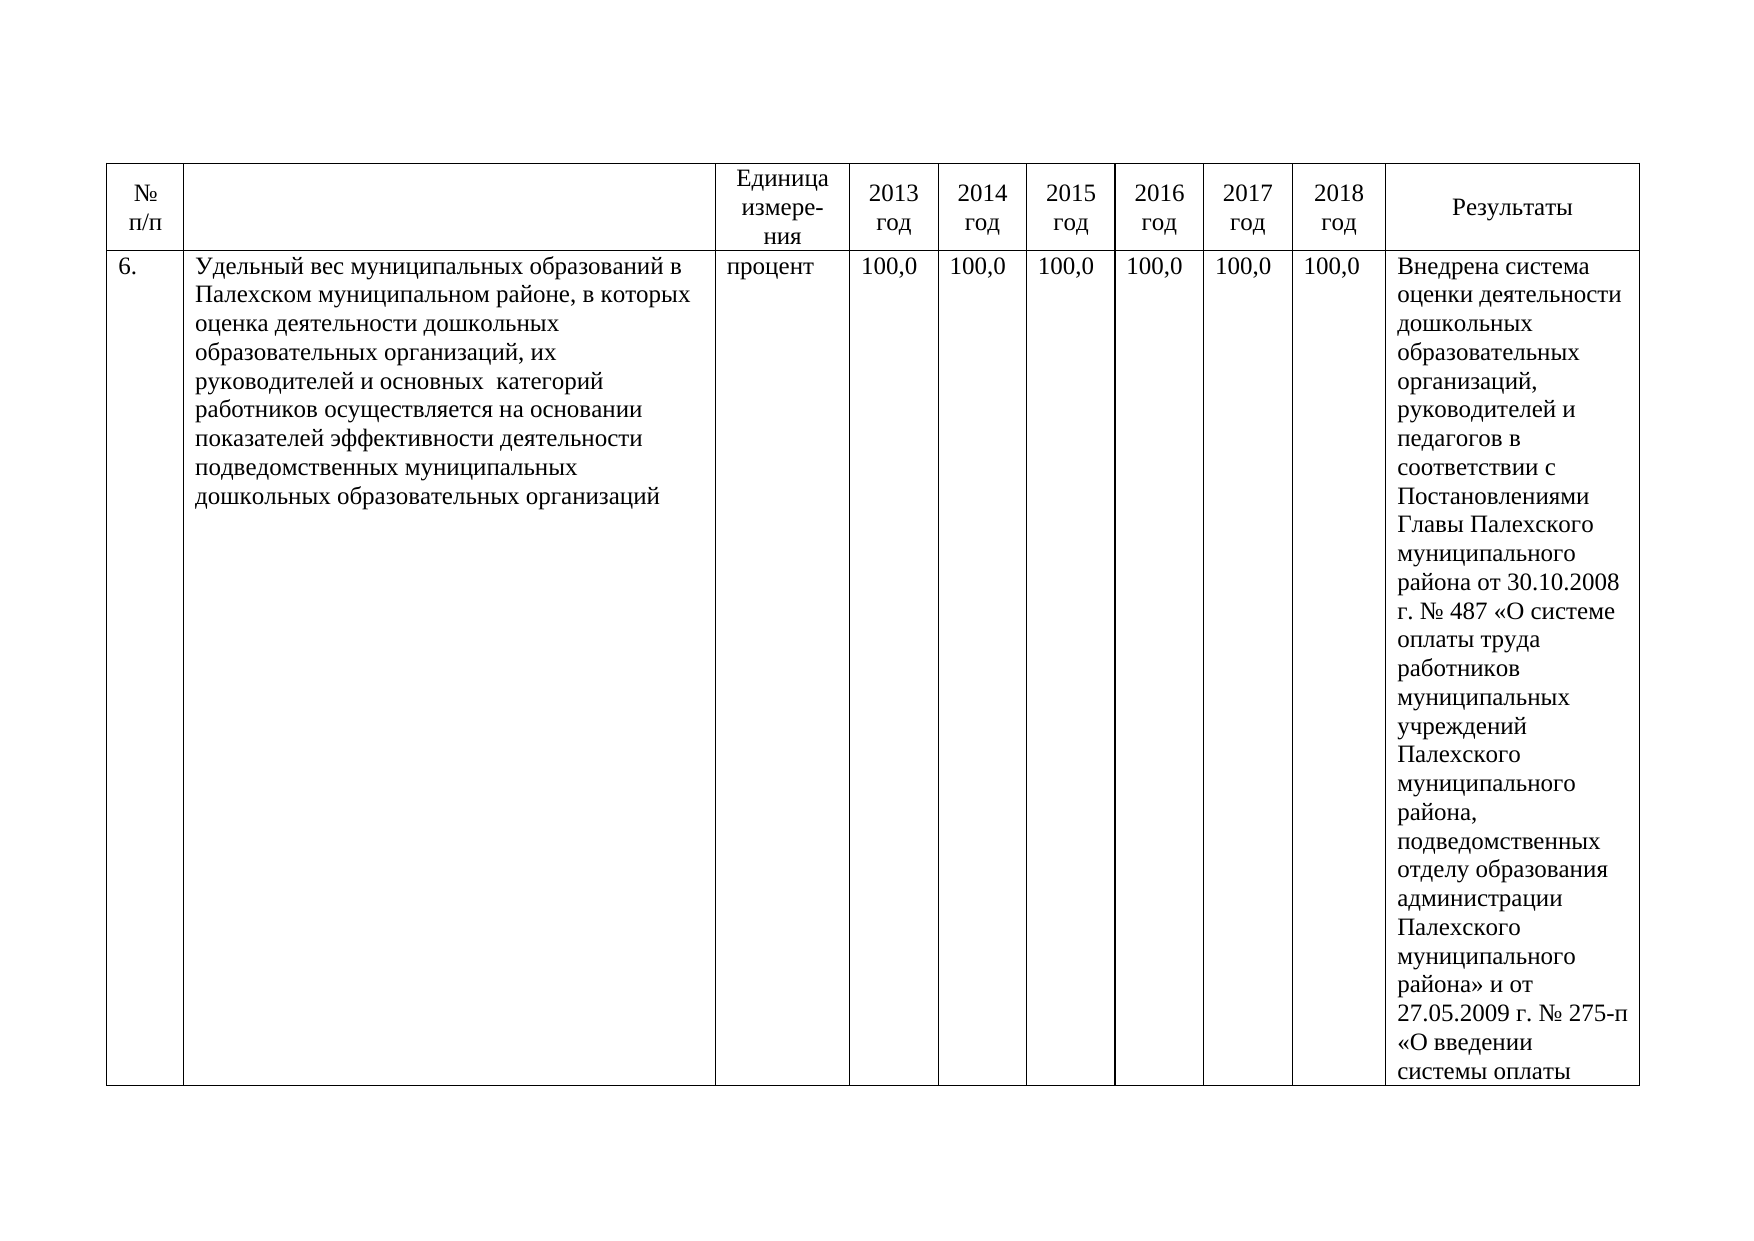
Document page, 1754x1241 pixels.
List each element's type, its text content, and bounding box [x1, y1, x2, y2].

table_cell процент [716, 251, 849, 1084]
table_header 2018 год [1293, 164, 1385, 250]
table_cell 100,0 [1204, 251, 1292, 1084]
table_header Единица измере-ния [716, 164, 849, 250]
table_cell 100,0 [850, 251, 938, 1084]
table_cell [1386, 251, 1639, 1084]
table_header [184, 164, 715, 250]
table_header 2014 год [939, 164, 1026, 250]
table_cell 100,0 [939, 251, 1026, 1084]
table_cell 6. [107, 251, 183, 1084]
table_header 2015 год [1027, 164, 1114, 250]
table_cell 100,0 [1116, 251, 1203, 1084]
table_cell 100,0 [1027, 251, 1114, 1084]
table_header Результаты [1386, 164, 1639, 250]
table_header 2017 год [1204, 164, 1292, 250]
table_header № п/п [107, 164, 183, 250]
table_header 2013 год [850, 164, 938, 250]
table_header 2016 год [1116, 164, 1203, 250]
table_cell 100,0 [1293, 251, 1385, 1084]
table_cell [184, 251, 715, 1084]
